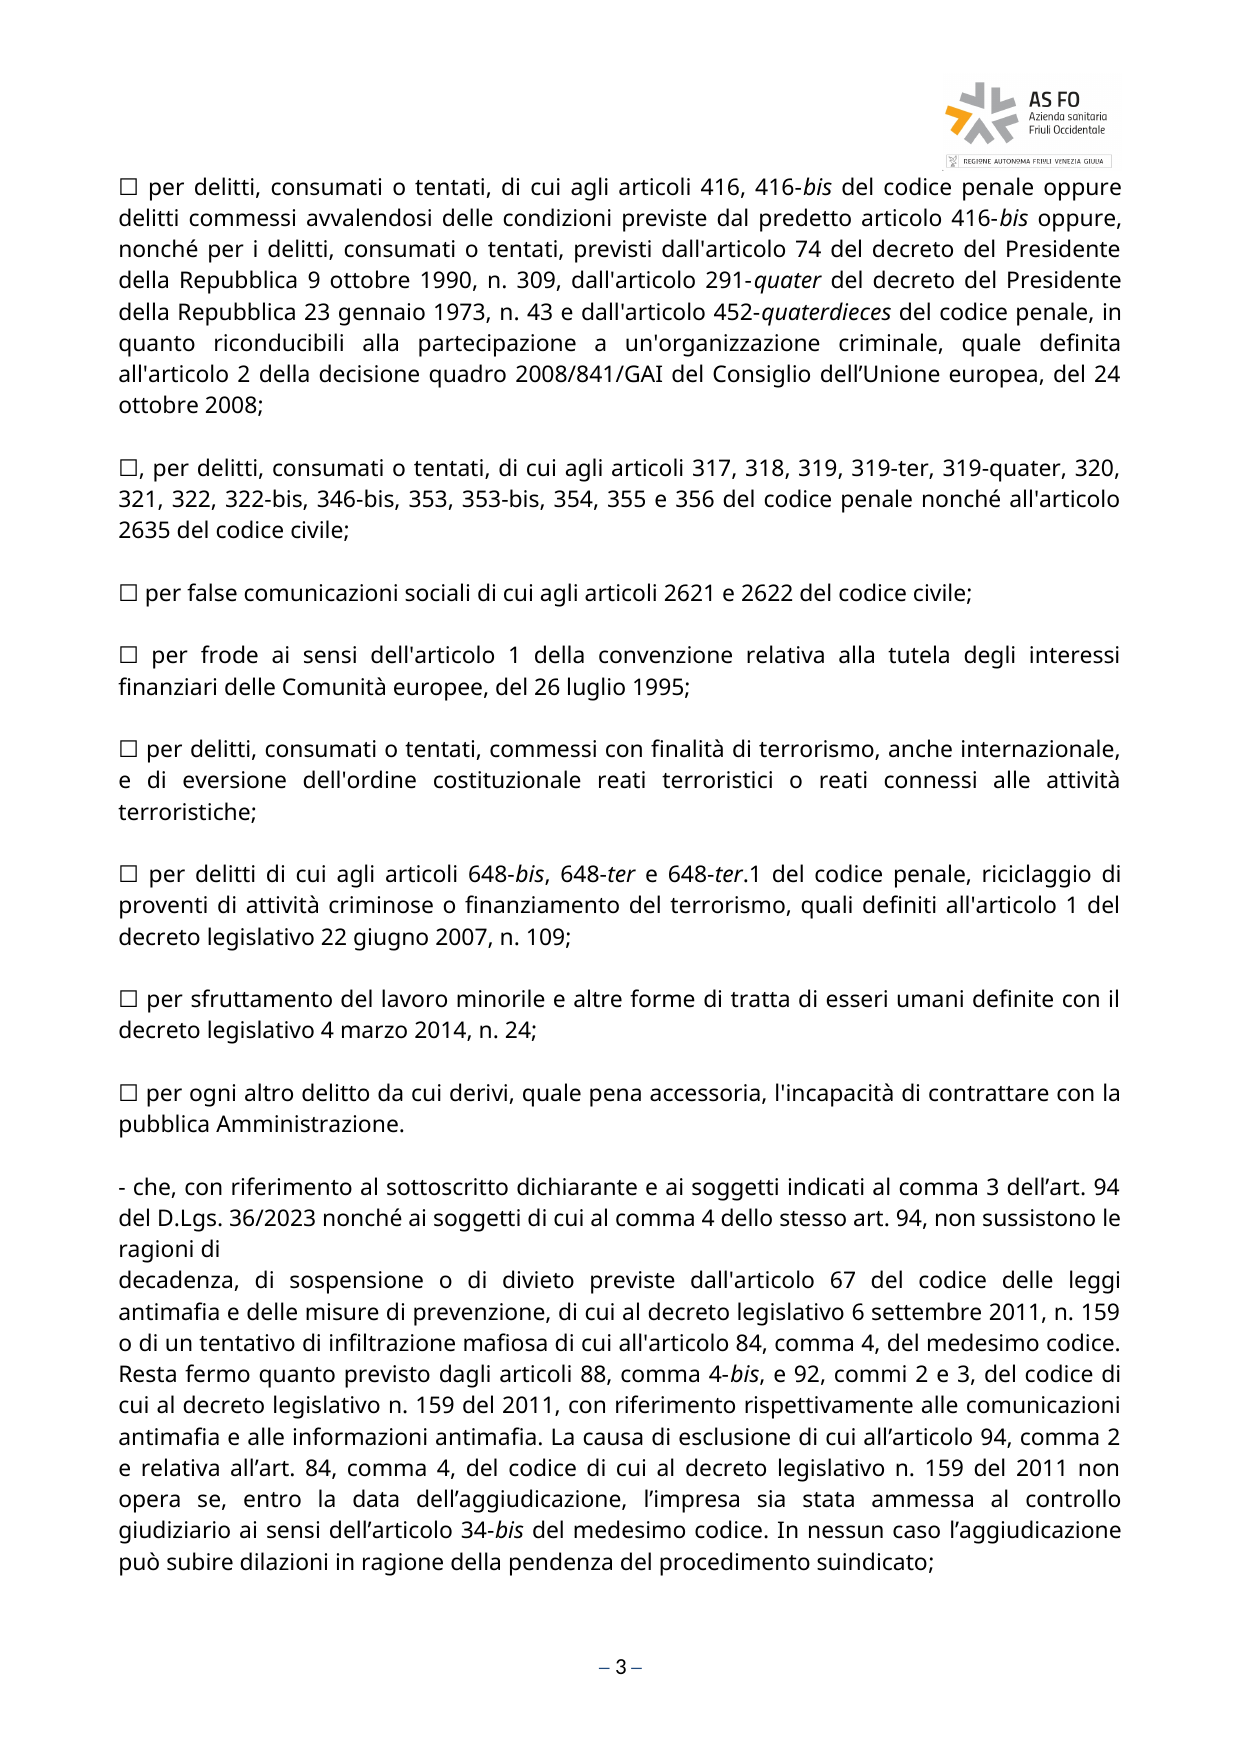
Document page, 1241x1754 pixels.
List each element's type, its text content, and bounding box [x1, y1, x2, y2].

text ☐ per frode ai sensi dell'articolo 1 della convenzione relativa alla tutela degli interessi finanziari delle Comunità europee, del 26 luglio 1995; [118, 639, 1122, 702]
text decadenza, di sospensione o di divieto previste dall'articolo 67 del codice delle leggi antimafia e delle misure di prevenzione, di cui al decreto legislativo 6 settembre 2011, n. 159 o di un tentativo di infiltrazione mafiosa di cui all'articolo 84, comma 4, del medesimo codice. Resta fermo quanto previsto dagli articoli 88, comma 4-bis, e 92, commi 2 e 3, del codice di cui al decreto legislativo n. 159 del 2011, con riferimento rispettivamente alle comunicazioni antimafia e alle informazioni antimafia. La causa di esclusione di cui all’articolo 94, comma 2 e relativa all’art. 84, comma 4, del codice di cui al decreto legislativo n. 159 del 2011 non opera se, entro la data dell’aggiudicazione, l’impresa sia stata ammessa al controllo giudiziario ai sensi dell’articolo 34-bis del medesimo codice. In nessun caso l’aggiudicazione può subire dilazioni in ragione della pendenza del procedimento suindicato; [118, 1264, 1122, 1577]
text - che, con riferimento al sottoscritto dichiarante e ai soggetti indicati al comma 3 dell’art. 94 del D.Lgs. 36/2023 nonché ai soggetti di cui al comma 4 dello stesso art. 94, non sussistono le ragioni di [118, 1171, 1122, 1264]
text ☐ per sfruttamento del lavoro minorile e altre forme di tratta di esseri umani definite con il decreto legislativo 4 marzo 2014, n. 24; [118, 983, 1122, 1046]
text ☐ per false comunicazioni sociali di cui agli articoli 2621 e 2622 del codice civile; [118, 577, 1122, 608]
text ☐, per delitti, consumati o tentati, di cui agli articoli 317, 318, 319, 319-ter, 319-quater, 320, 321, 322, 322-bis, 346-bis, 353, 353-bis, 354, 355 e 356 del codice penale nonché all'articolo 2635 del codice civile; [118, 452, 1122, 546]
text ☐ per delitti di cui agli articoli 648-bis, 648-ter e 648-ter.1 del codice penale, riciclaggio di proventi di attività criminose o finanziamento del terrorismo, quali definiti all'articolo 1 del decreto legislativo 22 giugno 2007, n. 109; [118, 858, 1122, 952]
picture [942, 73, 1123, 171]
text ☐ per ogni altro delitto da cui derivi, quale pena accessoria, l'incapacità di contrattare con la pubblica Amministrazione. [118, 1077, 1122, 1139]
text ☐ per delitti, consumati o tentati, di cui agli articoli 416, 416-bis del codice penale oppure delitti commessi avvalendosi delle condizioni previste dal predetto articolo 416-bis oppure, nonché per i delitti, consumati o tentati, previsti dall'articolo 74 del decreto del Presidente della Repubblica 9 ottobre 1990, n. 309, dall'articolo 291-quater del decreto del Presidente della Repubblica 23 gennaio 1973, n. 43 e dall'articolo 452-quaterdieces del codice penale, in quanto riconducibili alla partecipazione a un'organizzazione criminale, quale definita all'articolo 2 della decisione quadro 2008/841/GAI del Consiglio dell’Unione europea, del 24 ottobre 2008; [118, 171, 1122, 421]
text ☐ per delitti, consumati o tentati, commessi con finalità di terrorismo, anche internazionale, e di eversione dell'ordine costituzionale reati terroristici o reati connessi alle attività terroristiche; [118, 733, 1122, 827]
